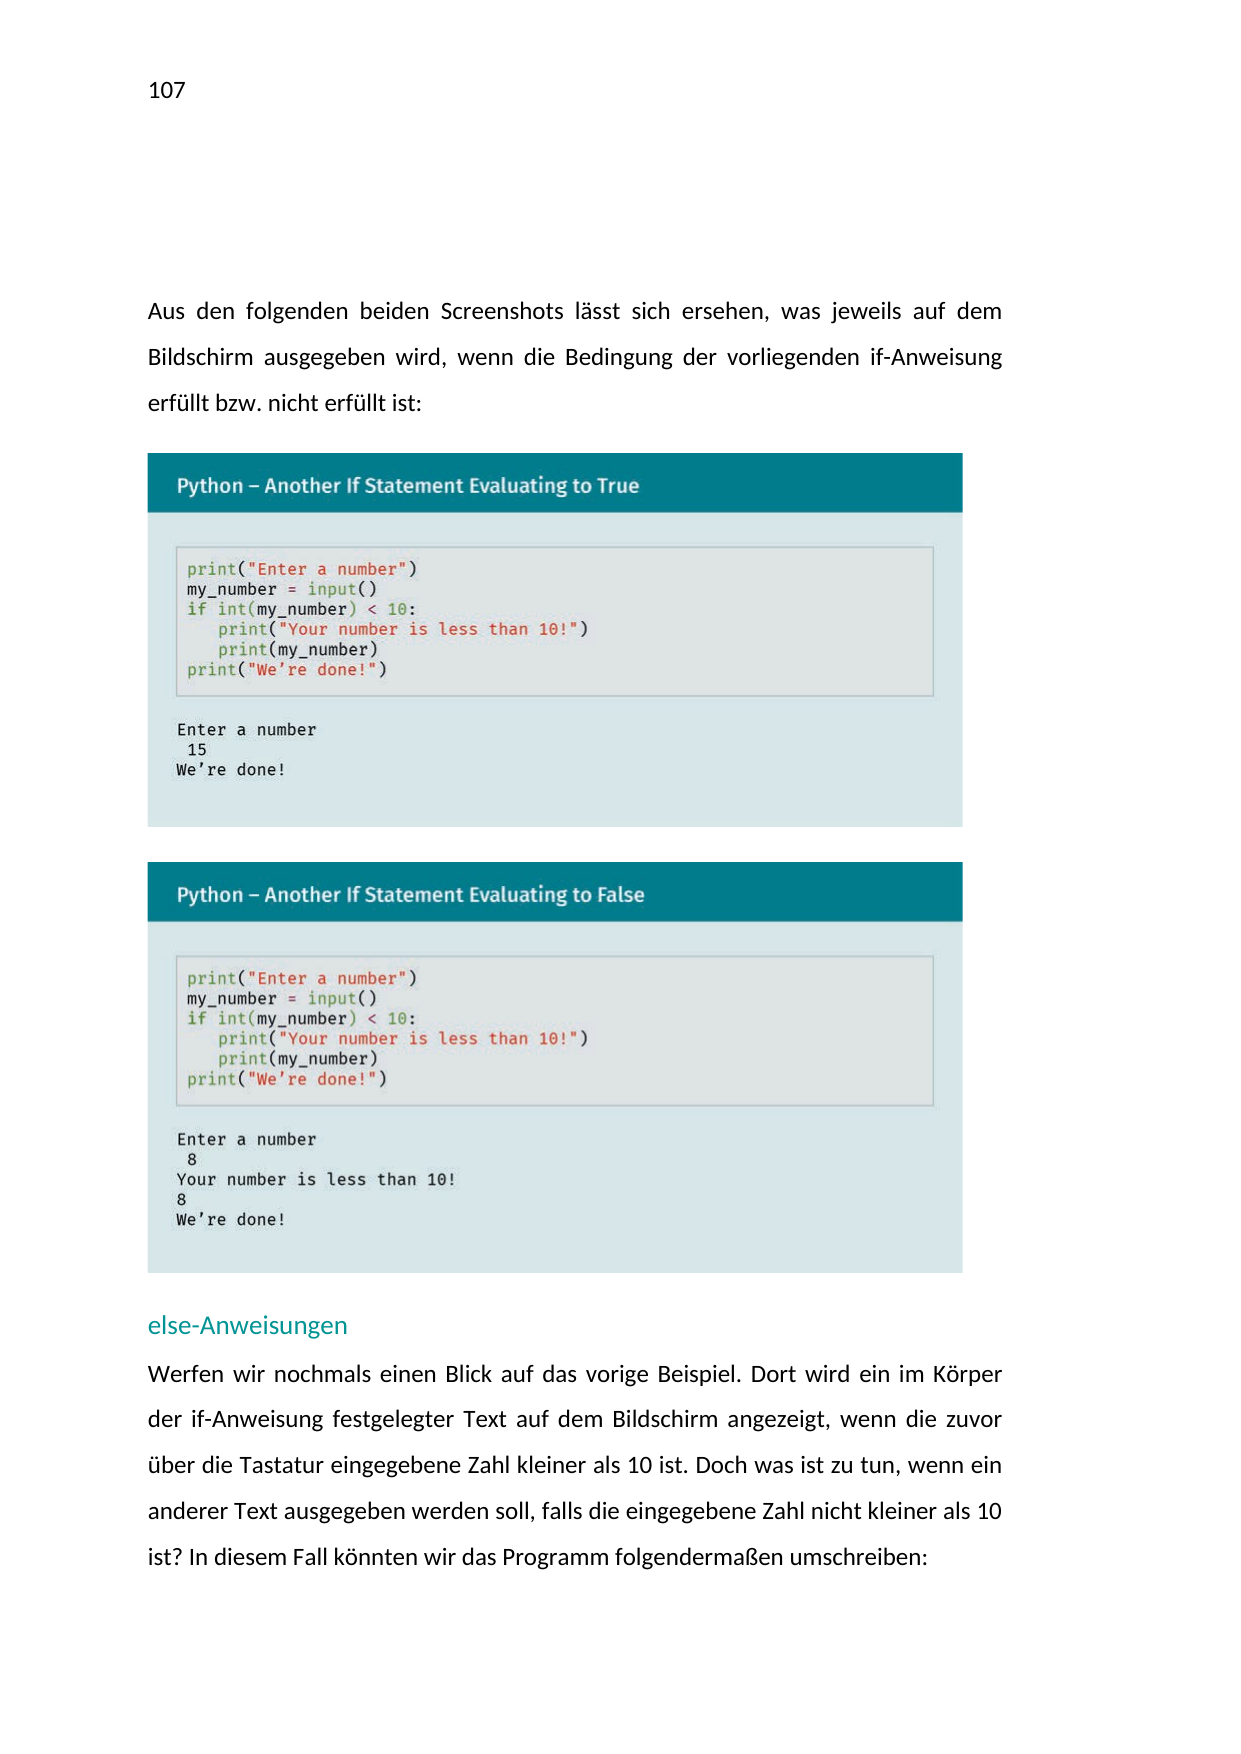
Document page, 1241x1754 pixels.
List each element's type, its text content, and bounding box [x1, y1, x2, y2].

picture [147, 453, 963, 827]
text else-Anweisungen [148, 1308, 1004, 1341]
text Werfen wir nochmals einen Blick auf das vorige Beispiel. Dort wird ein im Körper der if-Anweisung festgelegter Text auf dem Bildschirm angezeigt, wenn die zuvor über die Tastatur eingegebene Zahl kleiner als 10 ist. Doch was ist zu tun, wenn ein anderer Text ausgegeben werden soll, falls die eingegebene Zahl nicht kleiner als 10 ist? In diesem Fall könnten wir das Programm folgendermaßen umschreiben: [148, 1358, 1004, 1571]
text Aus den folgenden beiden Screenshots lässt sich ersehen, was jeweils auf dem Bildschirm ausgegeben wird, wenn die Bedingung der vorliegenden if-Anweisung erfüllt bzw. nicht erfüllt ist: [148, 295, 1004, 417]
picture [147, 862, 963, 1273]
